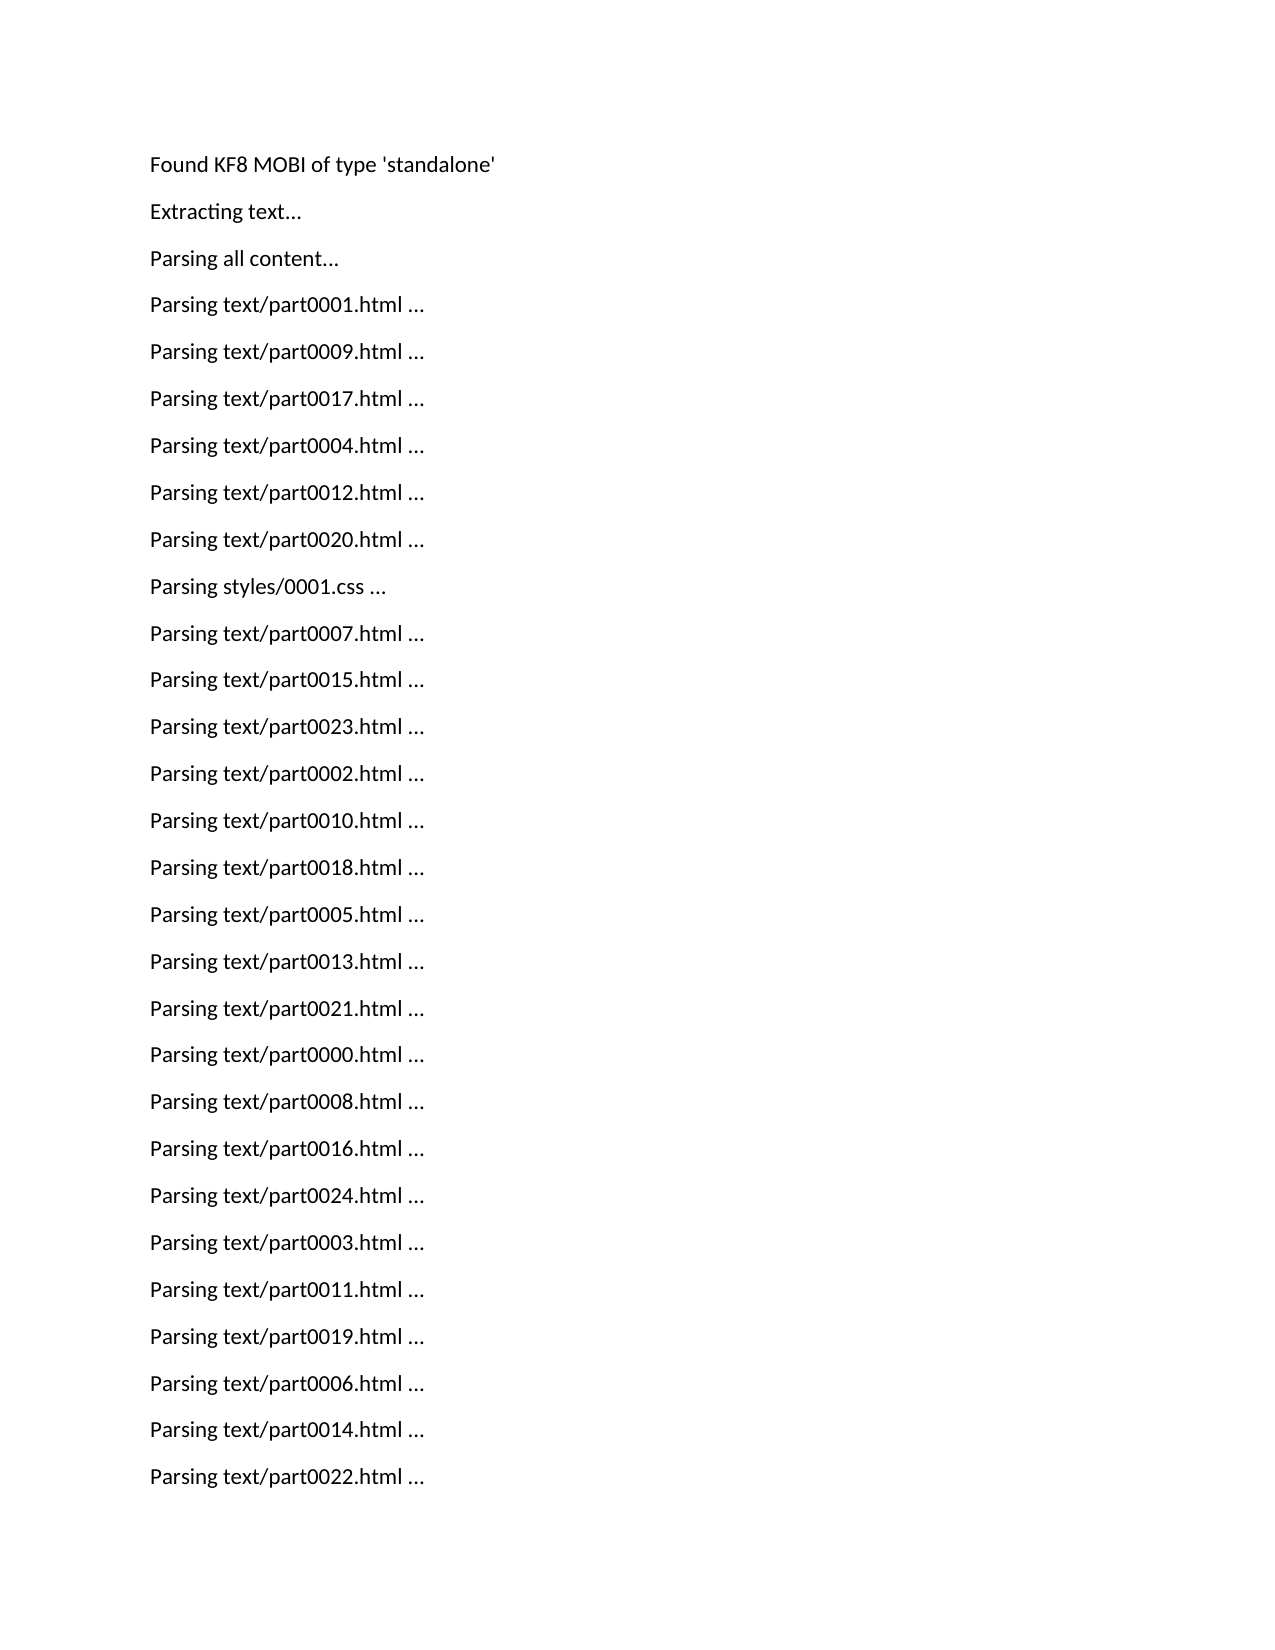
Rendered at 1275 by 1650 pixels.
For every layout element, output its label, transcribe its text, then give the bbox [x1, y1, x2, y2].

text Parsing styles/0001.css ... [150, 572, 1125, 600]
text Parsing text/part0014.html ... [150, 1416, 1125, 1444]
text Parsing text/part0007.html ... [150, 619, 1125, 647]
text Parsing text/part0009.html ... [150, 337, 1125, 366]
text Parsing text/part0006.html ... [150, 1369, 1125, 1397]
text Parsing text/part0010.html ... [150, 806, 1125, 834]
text Parsing text/part0004.html ... [150, 431, 1125, 459]
text Parsing text/part0024.html ... [150, 1181, 1125, 1209]
text Parsing text/part0013.html ... [150, 947, 1125, 975]
text Parsing all content... [150, 244, 1125, 272]
text Parsing text/part0020.html ... [150, 525, 1125, 553]
text Parsing text/part0003.html ... [150, 1228, 1125, 1256]
text Parsing text/part0000.html ... [150, 1041, 1125, 1069]
text Parsing text/part0012.html ... [150, 478, 1125, 506]
text Parsing text/part0015.html ... [150, 666, 1125, 694]
text Parsing text/part0021.html ... [150, 994, 1125, 1022]
text Extracting text... [150, 197, 1125, 225]
text Parsing text/part0002.html ... [150, 759, 1125, 787]
text Parsing text/part0018.html ... [150, 853, 1125, 881]
text Parsing text/part0001.html ... [150, 291, 1125, 319]
text Parsing text/part0019.html ... [150, 1322, 1125, 1350]
text Parsing text/part0016.html ... [150, 1134, 1125, 1162]
text Parsing text/part0008.html ... [150, 1087, 1125, 1116]
text Parsing text/part0023.html ... [150, 712, 1125, 741]
text Parsing text/part0005.html ... [150, 900, 1125, 928]
text Parsing text/part0022.html ... [150, 1462, 1125, 1491]
text Found KF8 MOBI of type 'standalone' [150, 150, 1125, 178]
text Parsing text/part0017.html ... [150, 384, 1125, 412]
text Parsing text/part0011.html ... [150, 1275, 1125, 1303]
